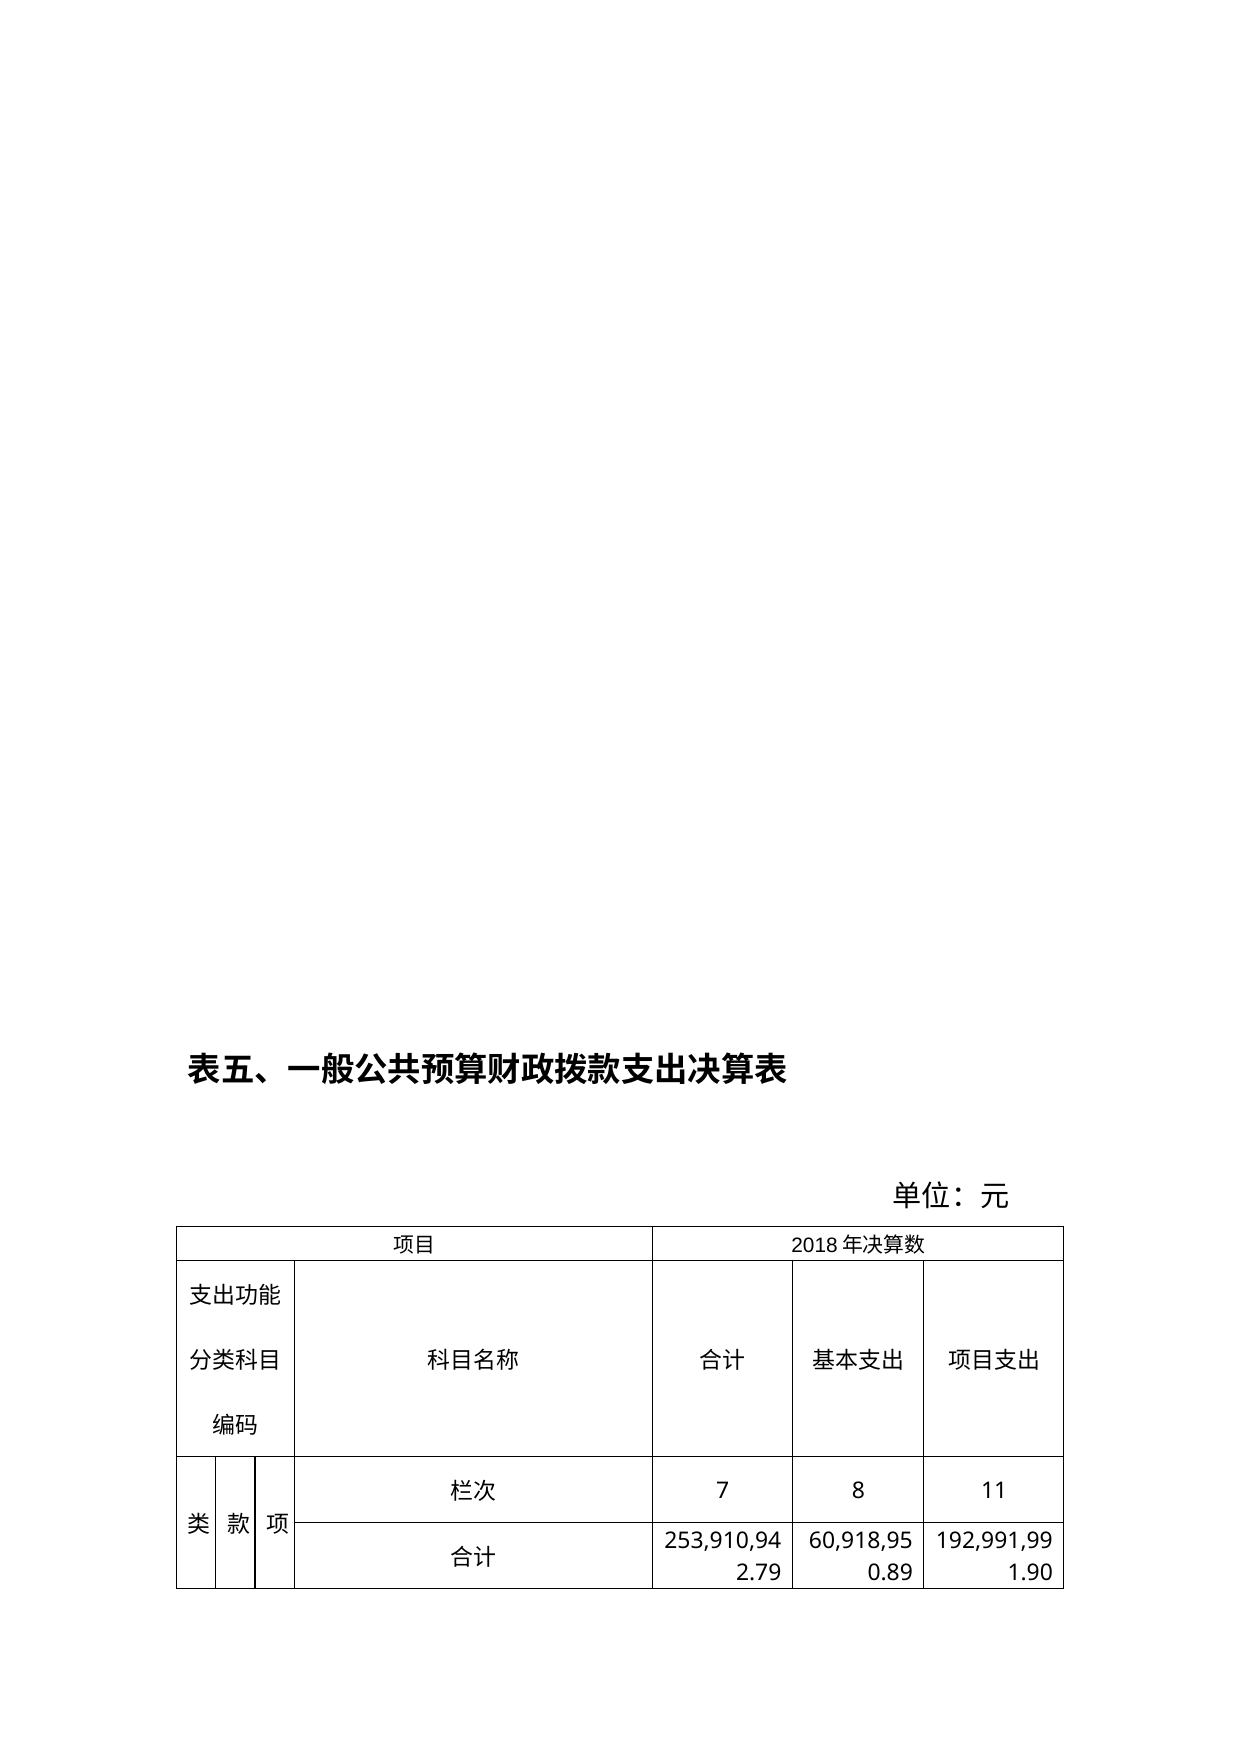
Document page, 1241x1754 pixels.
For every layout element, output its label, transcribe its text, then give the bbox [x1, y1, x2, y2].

table_cell 科目名称 [295, 1261, 652, 1456]
table_header 2018年决算数 [653, 1227, 1063, 1260]
table_cell 253,910,942.79 [653, 1523, 792, 1588]
table_cell 栏次 [295, 1457, 652, 1522]
table_cell 项 [256, 1457, 294, 1588]
table_cell 8 [793, 1457, 923, 1522]
table_cell 基本支出 [793, 1261, 923, 1456]
table_cell 项目支出 [924, 1261, 1063, 1456]
text 单位：元 [187, 1161, 1009, 1226]
table_cell 款 [216, 1457, 254, 1588]
table_cell 192,991,991.90 [924, 1523, 1063, 1588]
subtitle 表五、一般公共预算财政拨款支出决算表 [187, 1034, 1053, 1099]
table_header 项目 [177, 1227, 652, 1260]
table_cell 合计 [295, 1523, 652, 1588]
table_cell 60,918,950.89 [793, 1523, 923, 1588]
table_cell 7 [653, 1457, 792, 1522]
table_cell 合计 [653, 1261, 792, 1456]
table_cell 11 [924, 1457, 1063, 1522]
table_cell 支出功能分类科目编码 [177, 1261, 294, 1456]
table_cell 类 [177, 1457, 215, 1588]
